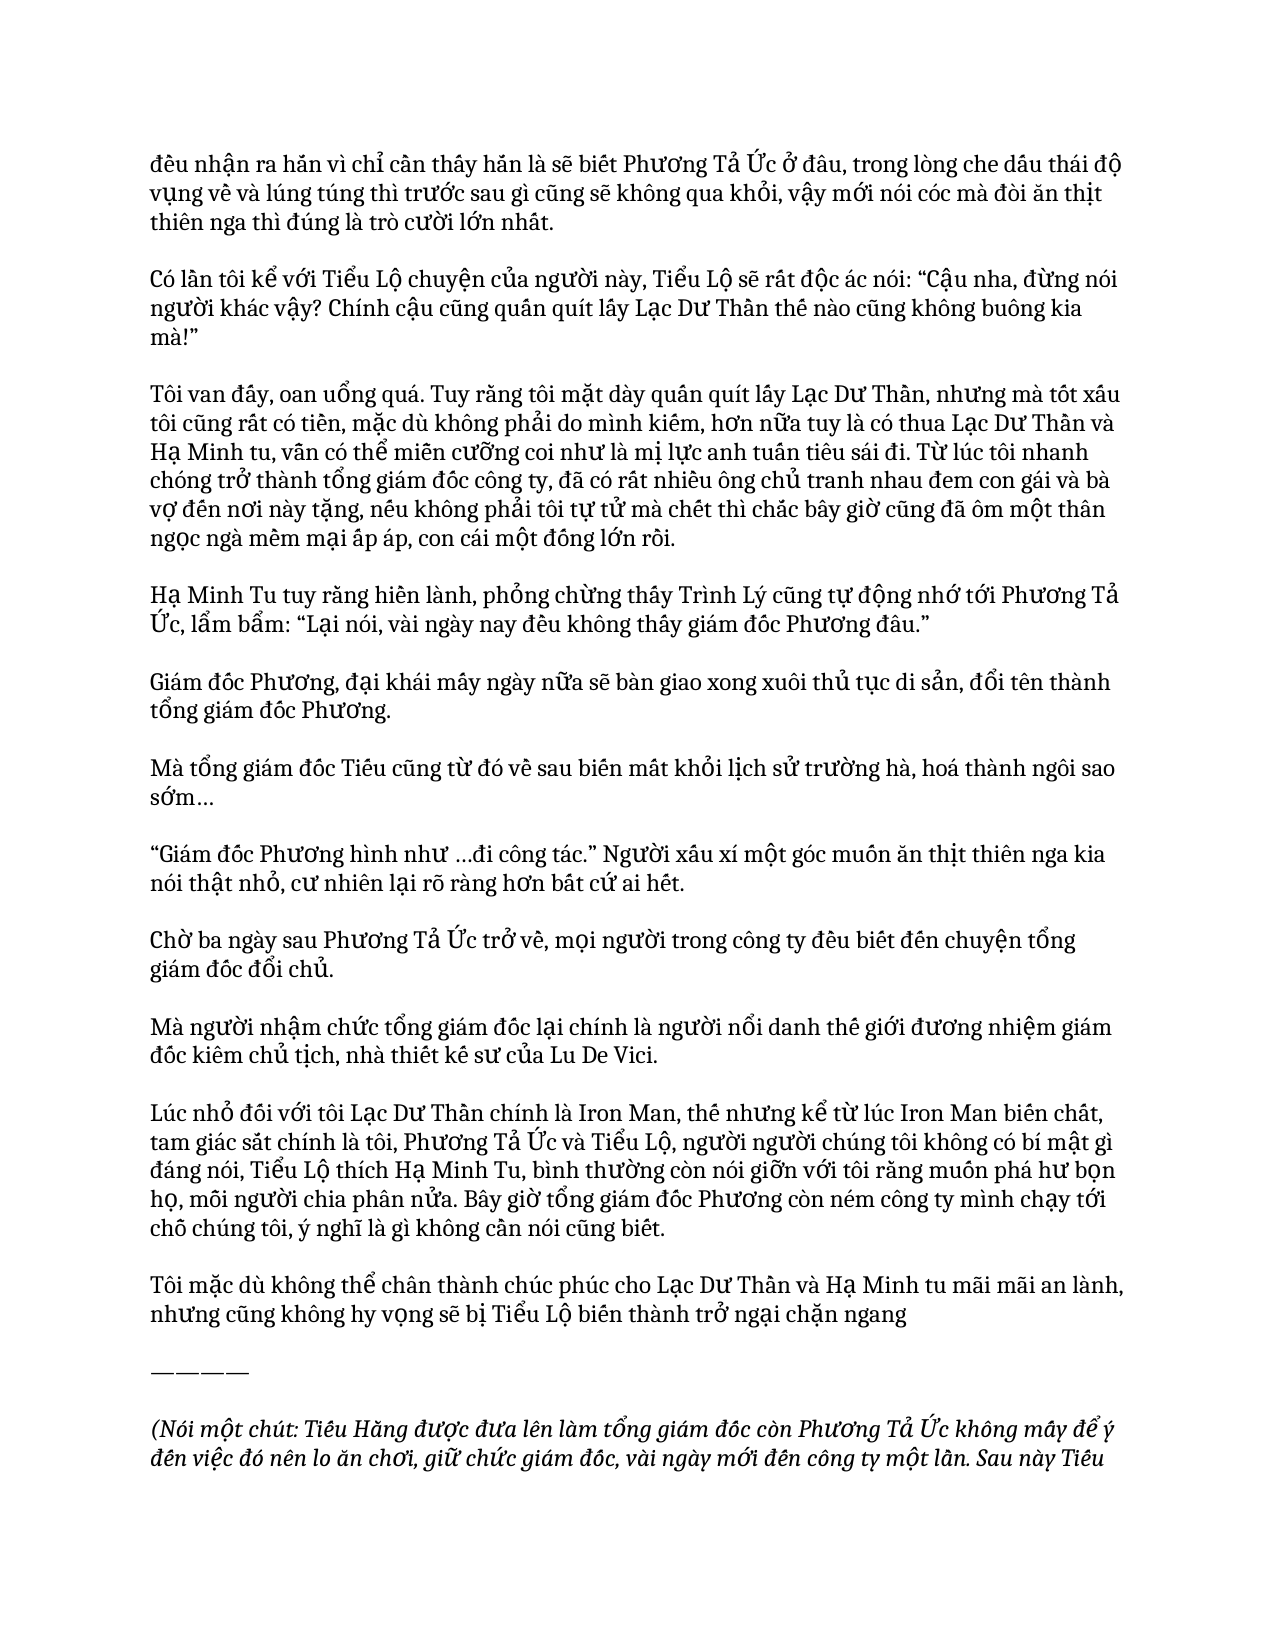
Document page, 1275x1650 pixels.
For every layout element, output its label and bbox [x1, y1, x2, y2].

text [150, 150, 1125, 1472]
